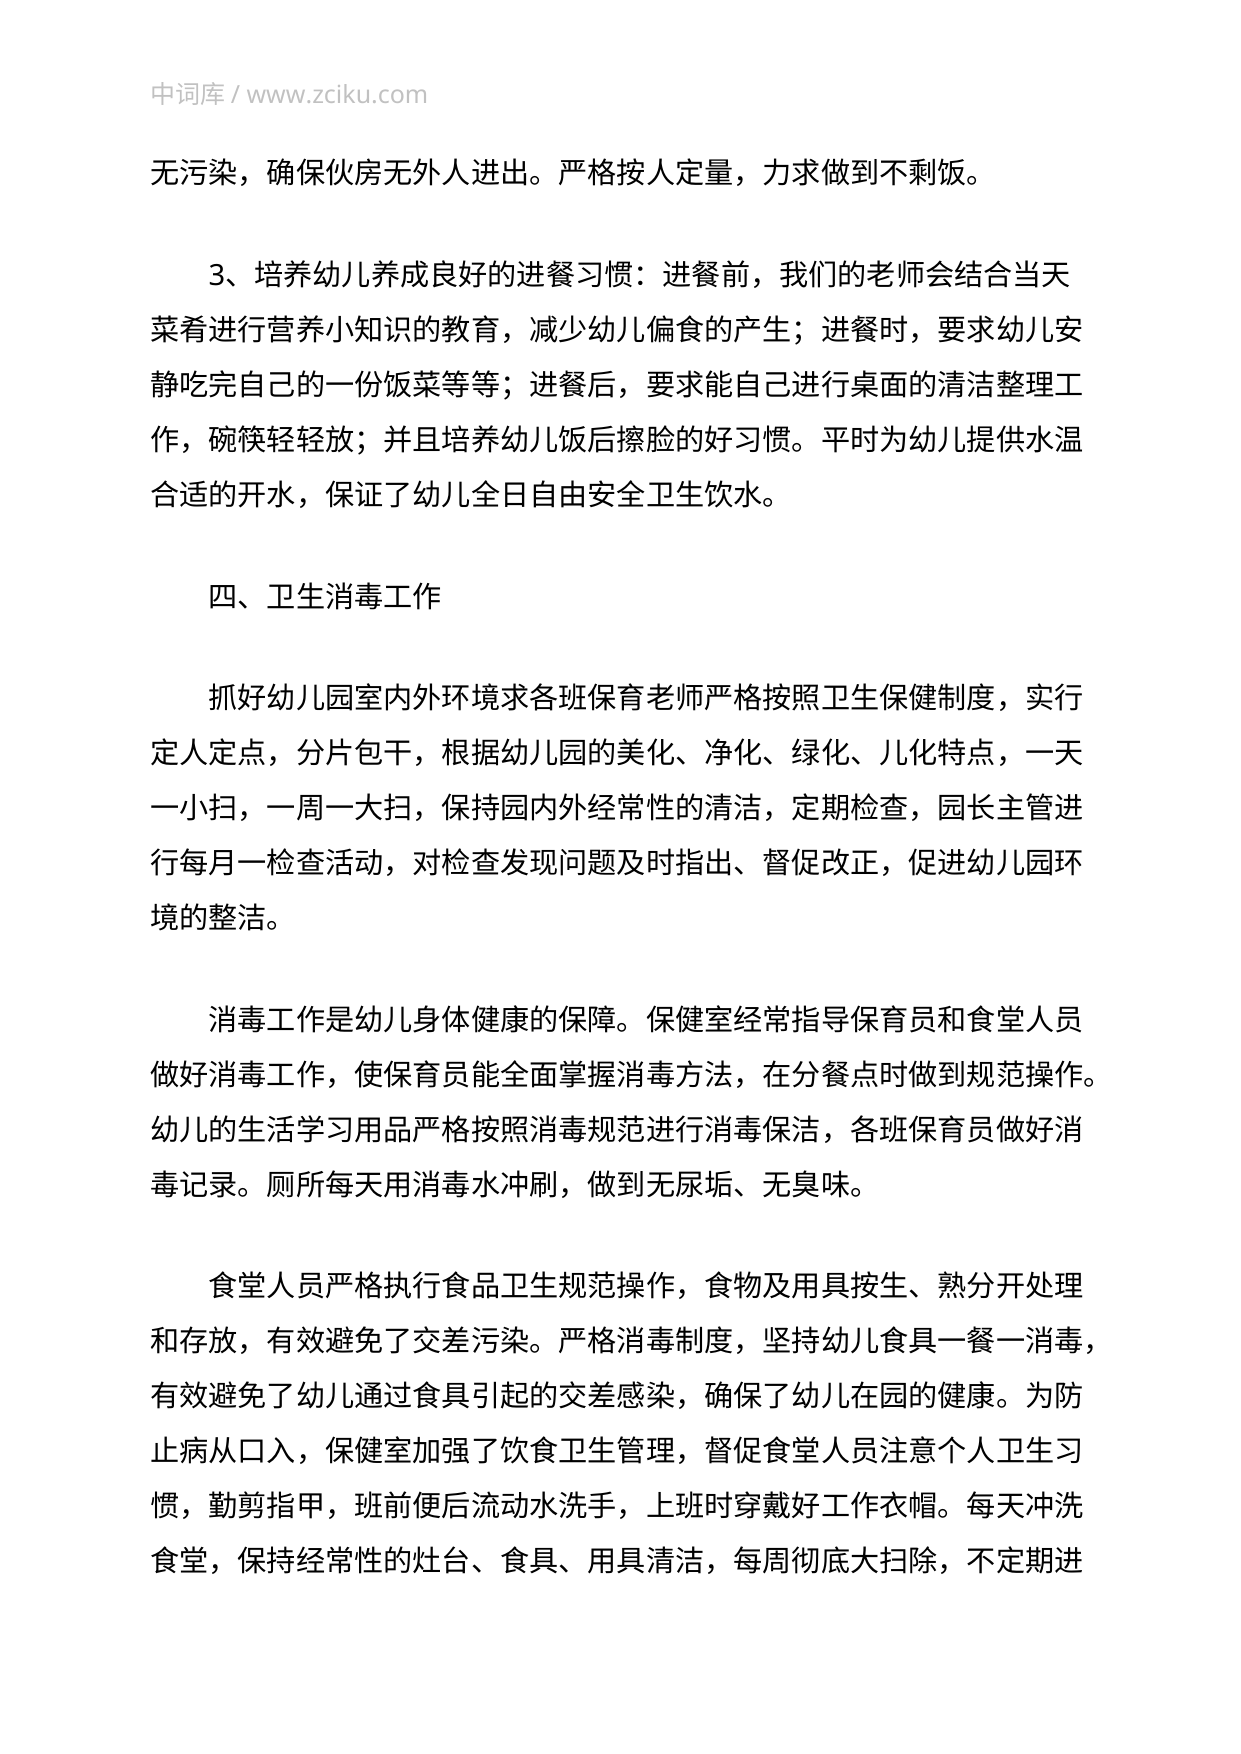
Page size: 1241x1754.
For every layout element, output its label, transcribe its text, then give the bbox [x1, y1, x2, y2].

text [150, 150, 1090, 192]
text 四、卫生消毒工作 [150, 573, 1090, 616]
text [150, 1263, 1090, 1579]
text 消毒工作是幼儿身体健康的保障。保健室经常指导保育员和食堂人员做好消毒工作，使保育员能全面掌握消毒方法，在分餐点时做到规范操作。幼儿的生活学习用品严格按照消毒规范进行消毒保洁，各班保育员做好消毒记录。厕所每天用消毒水冲刷，做到无尿垢、无臭味。 [150, 996, 1090, 1203]
text 抓好幼儿园室内外环境求各班保育老师严格按照卫生保健制度，实行定人定点，分片包干，根据幼儿园的美化、净化、绿化、儿化特点，一天一小扫，一周一大扫，保持园内外经常性的清洁，定期检查，园长主管进行每月一检查活动，对检查发现问题及时指出、督促改正，促进幼儿园环境的整洁。 [150, 675, 1090, 937]
text 3、培养幼儿养成良好的进餐习惯：进餐前，我们的老师会结合当天菜肴进行营养小知识的教育，减少幼儿偏食的产生；进餐时，要求幼儿安静吃完自己的一份饭菜等等；进餐后，要求能自己进行桌面的清洁整理工作，碗筷轻轻放；并且培养幼儿饭后擦脸的好习惯。平时为幼儿提供水温合适的开水，保证了幼儿全日自由安全卫生饮水。 [150, 252, 1090, 514]
